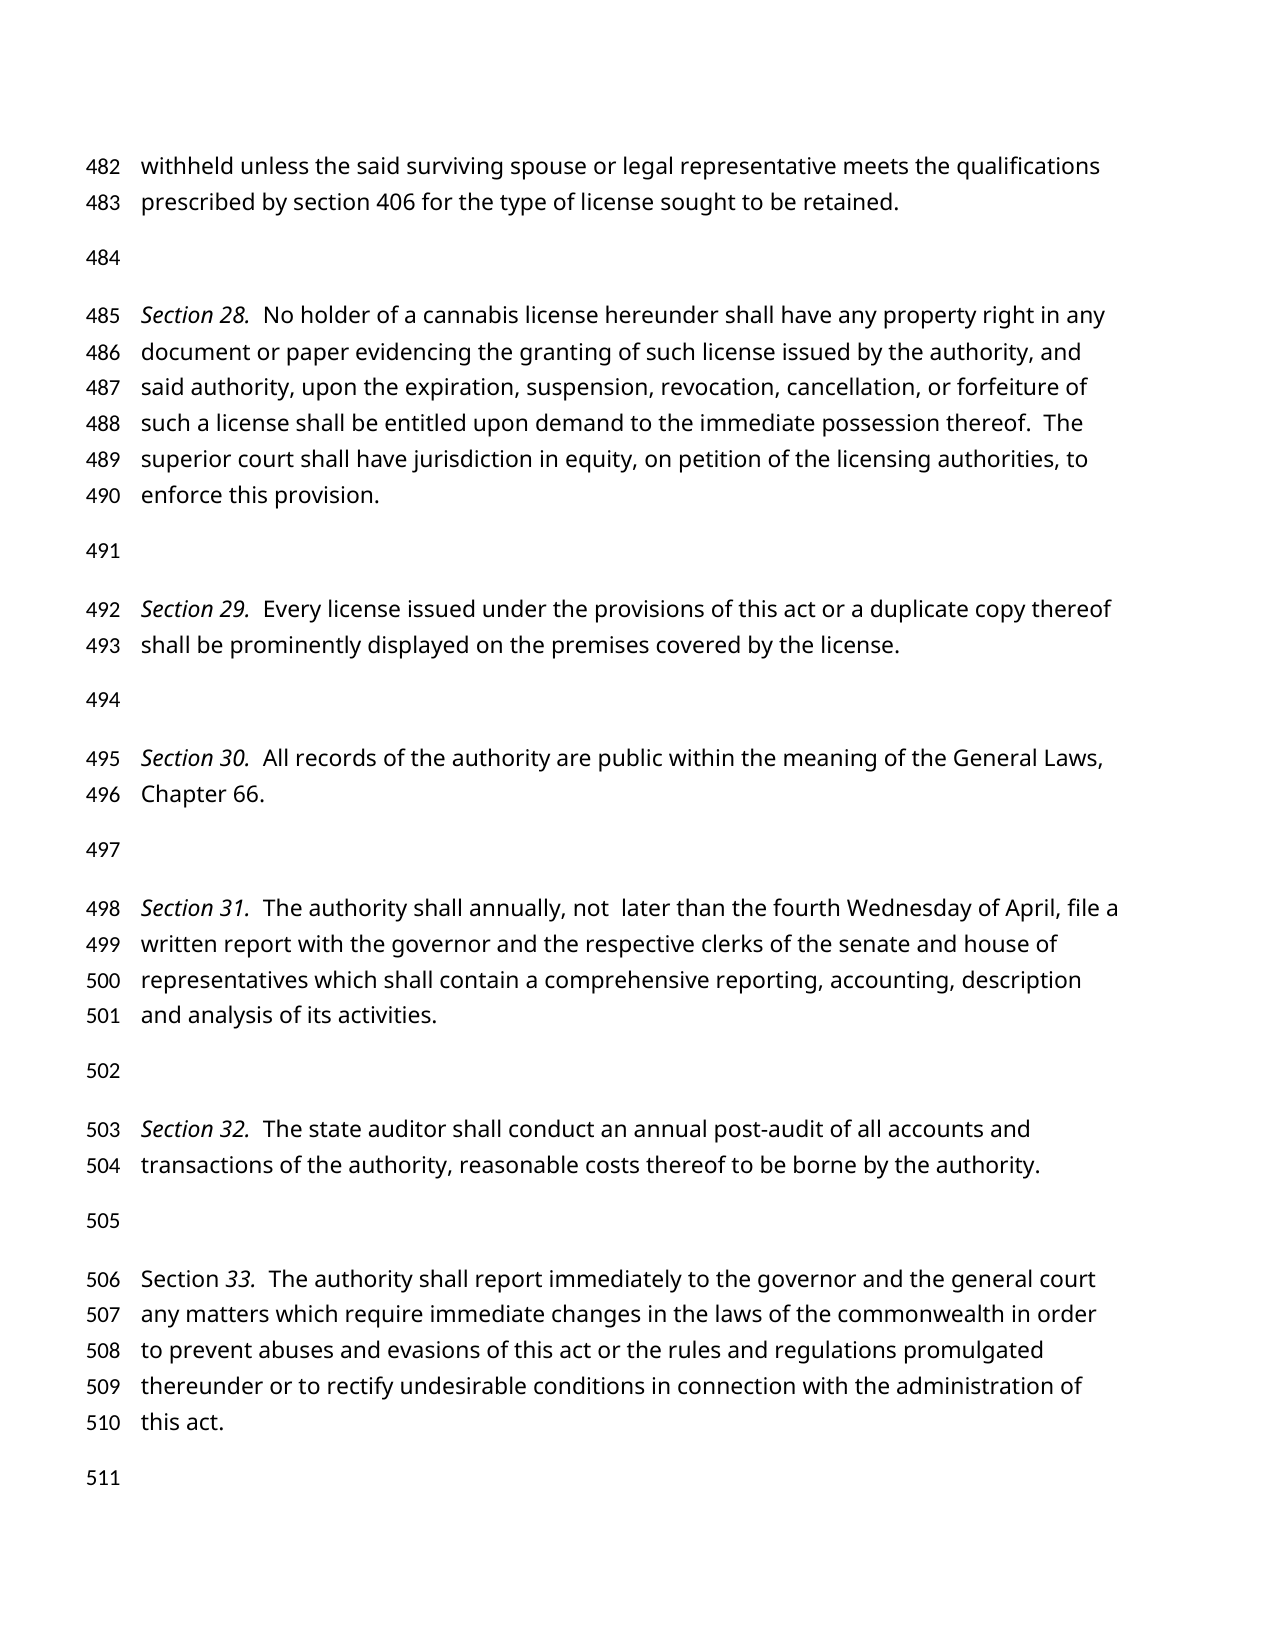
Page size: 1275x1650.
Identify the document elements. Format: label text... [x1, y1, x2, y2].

text Section 33. The authority shall report immediately to the governor and the general court any matters which require immediate changes in the laws of the commonwealth in order to prevent abuses and evasions of this act or the rules and regulations promulgated thereunder or to rectify undesirable conditions in connection with the administration of this act. [141, 1262, 1125, 1437]
text Section 30. All records of the authority are public within the meaning of the General Laws, Chapter 66. [141, 742, 1125, 809]
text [141, 150, 1125, 217]
text Section 32. The state auditor shall conduct an annual post-audit of all accounts and transactions of the authority, reasonable costs thereof to be borne by the authority. [141, 1113, 1125, 1180]
text Section 29. Every license issued under the provisions of this act or a duplicate copy thereof shall be prominently displayed on the premises covered by the license. [141, 593, 1125, 660]
text Section 31. The authority shall annually, not later than the fourth Wednesday of April, file a written report with the governor and the respective clerks of the senate and house of representatives which shall contain a comprehensive reporting, accounting, description and analysis of its activities. [141, 892, 1125, 1031]
text Section 28. No holder of a cannabis license hereunder shall have any property right in any document or paper evidencing the granting of such license issued by the authority, and said authority, upon the expiration, suspension, revocation, cancellation, or forfeiture of such a license shall be entitled upon demand to the immediate possession thereof. The superior court shall have jurisdiction in equity, on petition of the licensing authorities, to enforce this provision. [141, 299, 1125, 510]
